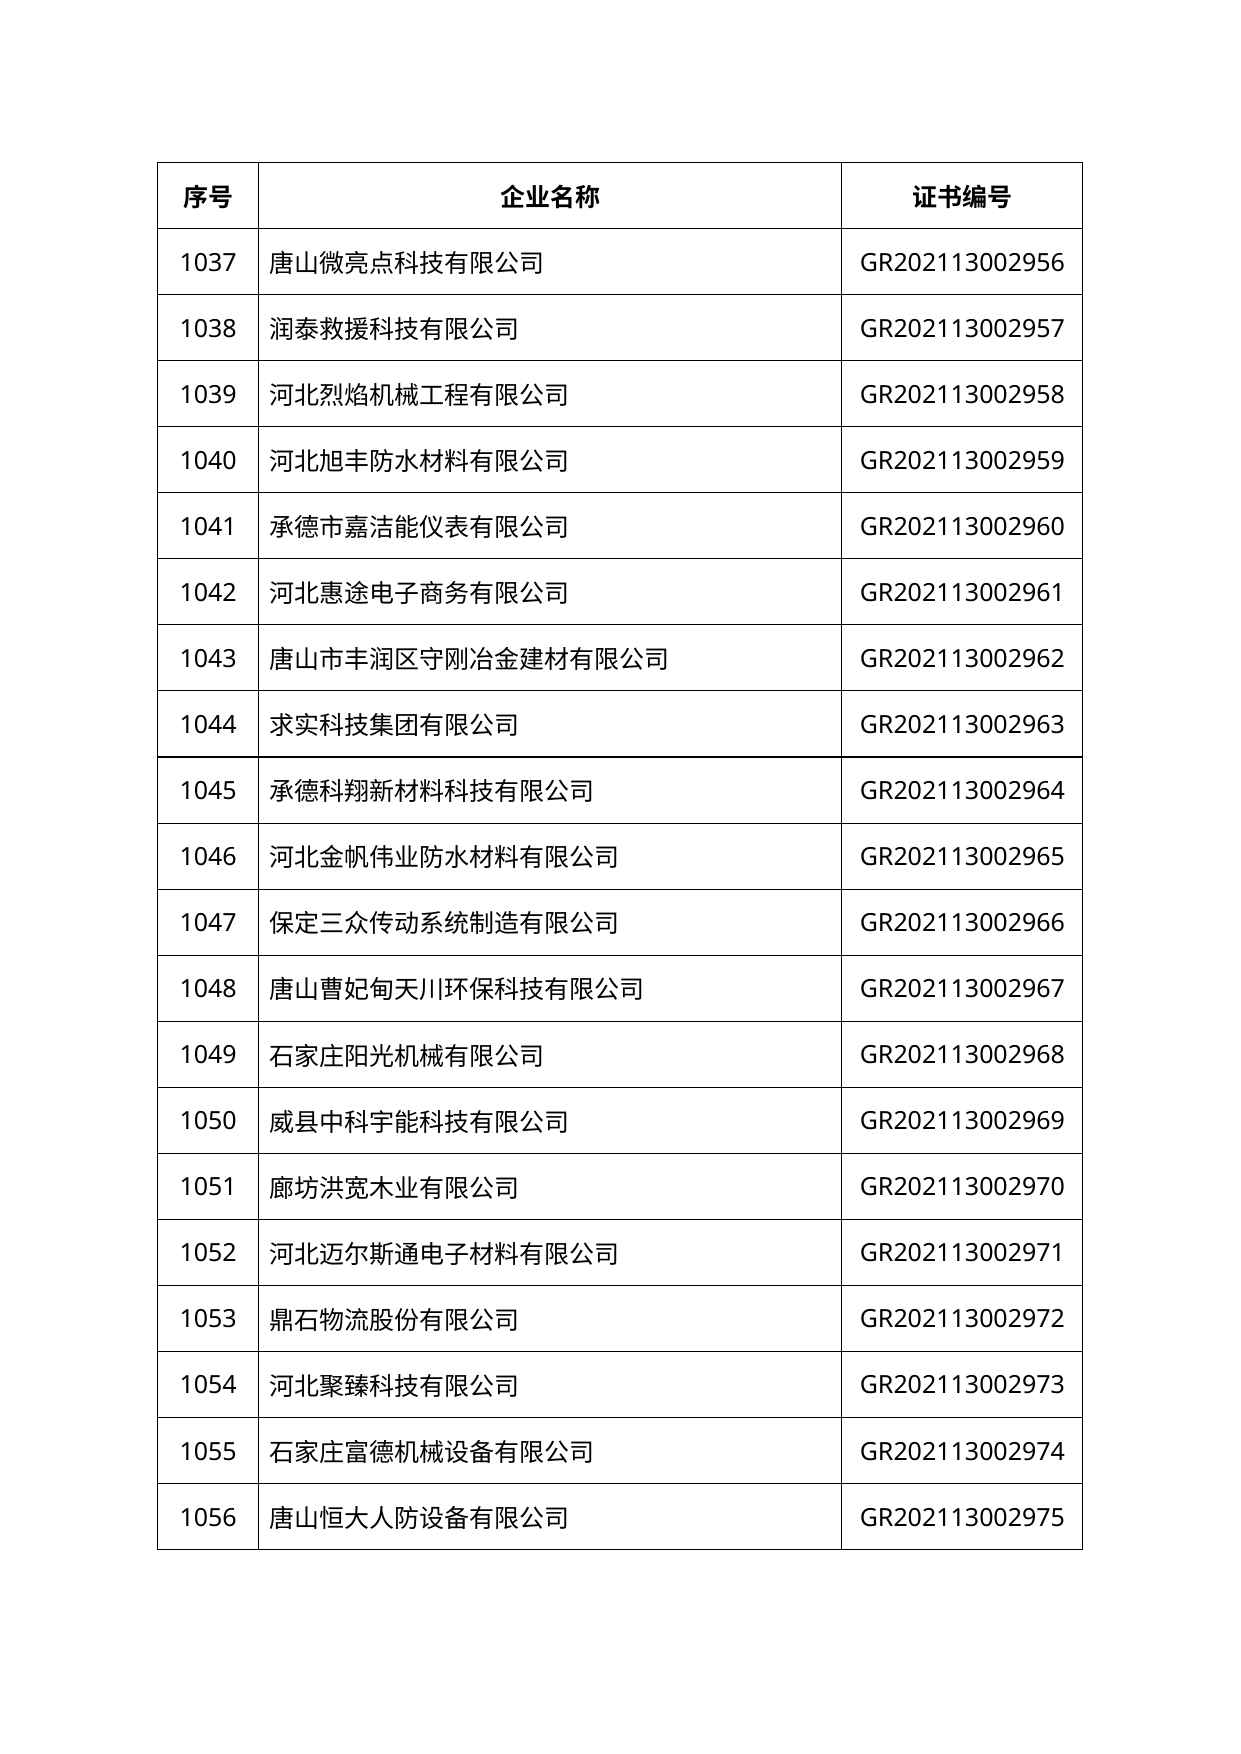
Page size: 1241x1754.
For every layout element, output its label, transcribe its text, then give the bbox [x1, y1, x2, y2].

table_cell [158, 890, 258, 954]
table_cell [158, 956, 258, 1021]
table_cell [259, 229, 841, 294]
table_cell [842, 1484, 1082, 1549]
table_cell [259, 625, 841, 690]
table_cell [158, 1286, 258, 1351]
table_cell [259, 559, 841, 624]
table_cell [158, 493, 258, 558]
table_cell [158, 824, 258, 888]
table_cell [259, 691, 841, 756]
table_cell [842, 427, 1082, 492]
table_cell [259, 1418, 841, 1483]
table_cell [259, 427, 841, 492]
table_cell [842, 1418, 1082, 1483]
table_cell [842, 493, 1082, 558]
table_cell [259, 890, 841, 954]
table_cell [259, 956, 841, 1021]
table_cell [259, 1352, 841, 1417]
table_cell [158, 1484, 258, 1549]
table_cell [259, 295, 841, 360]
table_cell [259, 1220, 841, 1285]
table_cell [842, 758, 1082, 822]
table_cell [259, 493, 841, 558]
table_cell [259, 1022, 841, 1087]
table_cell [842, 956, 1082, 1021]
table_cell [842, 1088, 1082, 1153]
table_header 序号 [158, 163, 258, 228]
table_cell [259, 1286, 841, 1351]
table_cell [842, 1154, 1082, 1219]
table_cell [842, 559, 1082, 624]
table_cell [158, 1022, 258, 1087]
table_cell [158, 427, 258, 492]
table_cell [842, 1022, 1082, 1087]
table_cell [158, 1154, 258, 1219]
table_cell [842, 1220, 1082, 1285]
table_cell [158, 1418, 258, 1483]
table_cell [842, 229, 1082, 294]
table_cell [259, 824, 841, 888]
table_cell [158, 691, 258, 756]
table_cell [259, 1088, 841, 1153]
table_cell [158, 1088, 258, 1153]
table_header 证书编号 [842, 163, 1082, 228]
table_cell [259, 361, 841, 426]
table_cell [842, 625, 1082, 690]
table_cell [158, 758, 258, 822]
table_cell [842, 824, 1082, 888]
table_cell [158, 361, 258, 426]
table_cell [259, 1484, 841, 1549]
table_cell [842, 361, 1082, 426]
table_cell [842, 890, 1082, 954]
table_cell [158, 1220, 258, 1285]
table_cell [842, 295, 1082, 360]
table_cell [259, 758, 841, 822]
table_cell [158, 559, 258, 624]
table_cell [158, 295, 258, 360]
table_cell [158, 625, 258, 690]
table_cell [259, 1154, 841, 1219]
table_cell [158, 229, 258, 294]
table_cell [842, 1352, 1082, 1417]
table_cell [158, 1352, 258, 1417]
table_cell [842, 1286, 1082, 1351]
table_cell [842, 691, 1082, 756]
table_header 企业名称 [259, 163, 841, 228]
